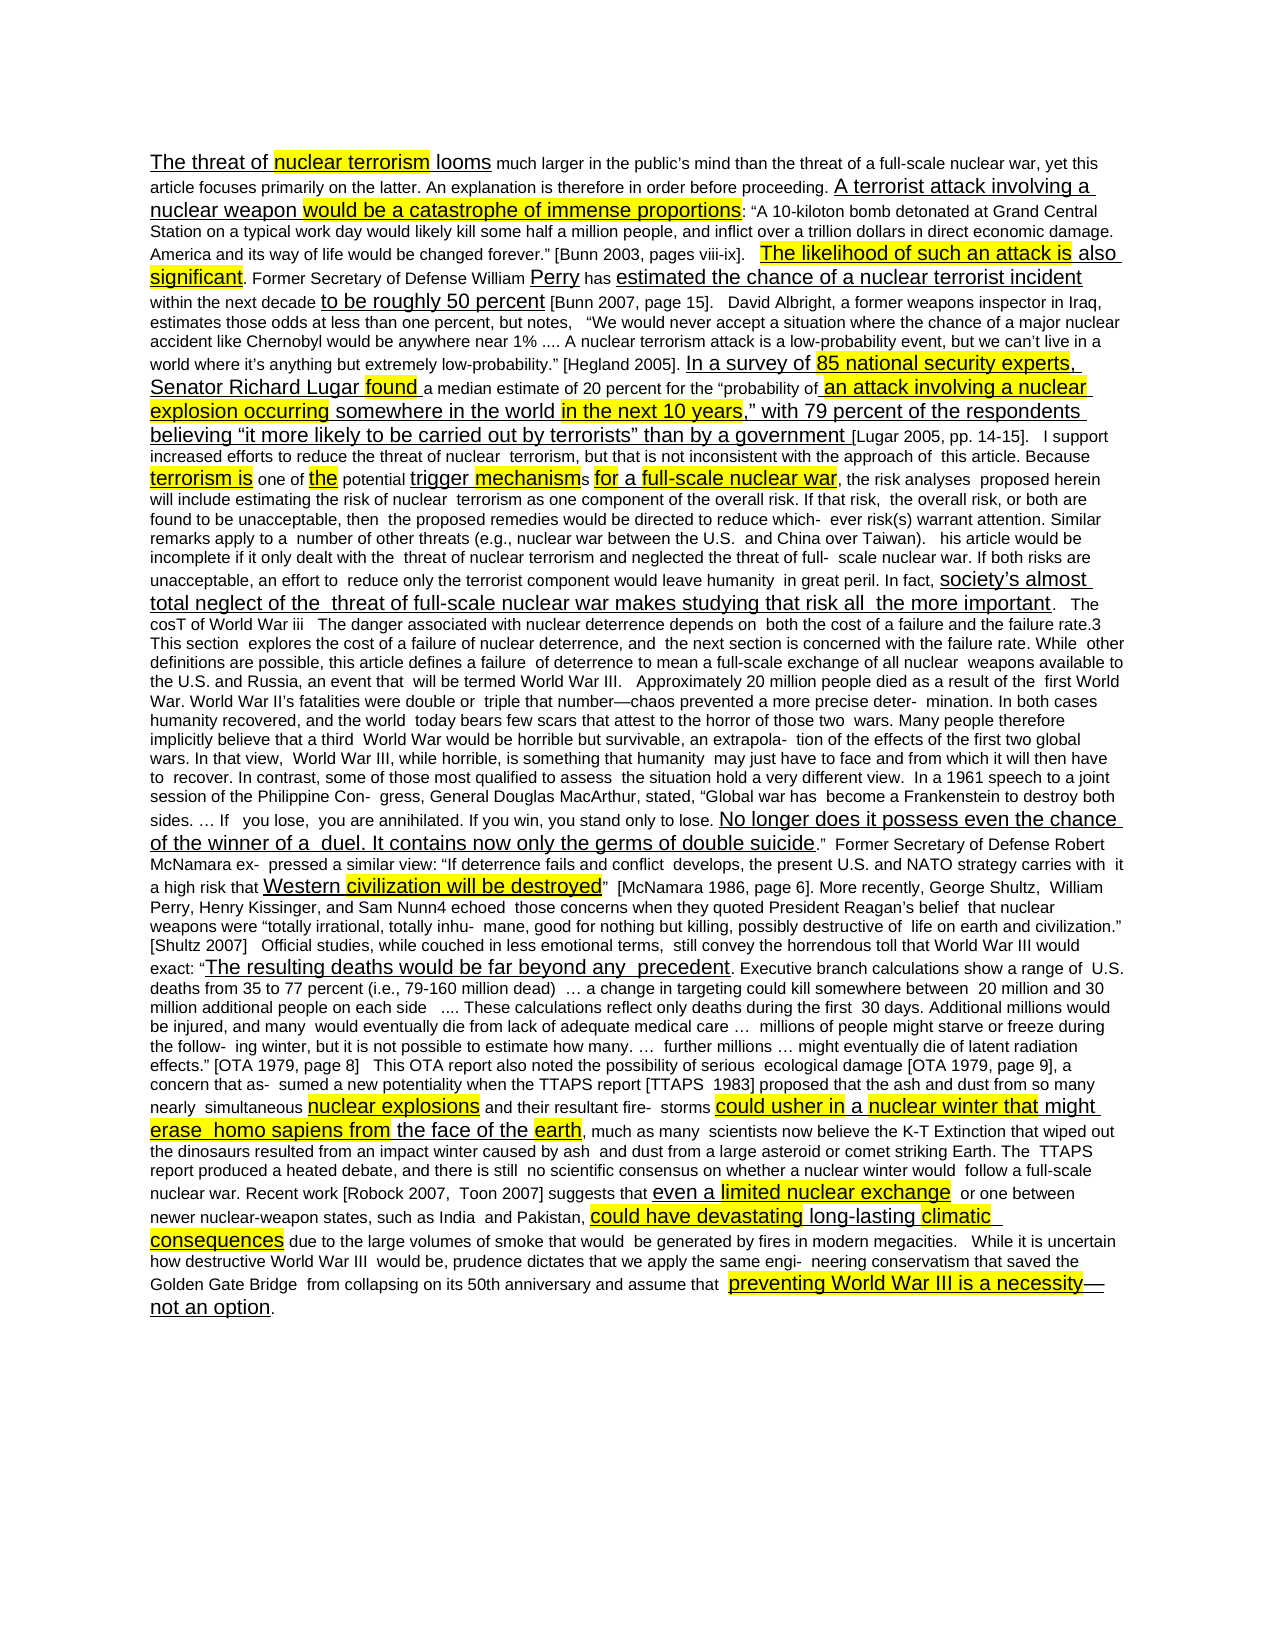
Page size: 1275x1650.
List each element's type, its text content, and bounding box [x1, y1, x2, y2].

text The threat of nuclear terrorism looms much larger in the public’s mind than the threat of a full-scale nuclear war, yet this article focuses primarily on the latter. An explanation is therefore in order before proceeding. A terrorist attack involving a nuclear weapon would be a catastrophe of immense proportions: “A 10-kiloton bomb detonated at Grand Central Station on a typical work day would likely kill some half a million people, and inflict over a trillion dollars in direct economic damage. America and its way of life would be changed forever.” [Bunn 2003, pages viii-ix]. The likelihood of such an attack is also significant. Former Secretary of Defense William Perry has estimated the chance of a nuclear terrorist incident within the next decade to be roughly 50 percent [Bunn 2007, page 15]. David Albright, a former weapons inspector in Iraq, estimates those odds at less than one percent, but notes, “We would never accept a situation where the chance of a major nuclear accident like Chernobyl would be anywhere near 1% .... A nuclear terrorism attack is a low-probability event, but we can’t live in a world where it’s anything but extremely low-probability.” [Hegland 2005]. In a survey of 85 national security experts, Senator Richard Lugar found a median estimate of 20 percent for the “probability of an attack involving a nuclear explosion occurring somewhere in the world in the next 10 years,” with 79 percent of the respondents believing “it more likely to be carried out by terrorists” than by a government [Lugar 2005, pp. 14-15]. I support increased efforts to reduce the threat of nuclear terrorism, but that is not inconsistent with the approach of this article. Because terrorism is one of the potential trigger mechanisms for a full-scale nuclear war, the risk analyses proposed herein will include estimating the risk of nuclear terrorism as one component of the overall risk. If that risk, the overall risk, or both are found to be unacceptable, then the proposed remedies would be directed to reduce which- ever risk(s) warrant attention. Similar remarks apply to a number of other threats (e.g., nuclear war between the U.S. and China over Taiwan). his article would be incomplete if it only dealt with the threat of nuclear terrorism and neglected the threat of full- scale nuclear war. If both risks are unacceptable, an effort to reduce only the terrorist component would leave humanity in great peril. In fact, society’s almost total neglect of the threat of full-scale nuclear war makes studying that risk all the more important. The cosT of World War iii The danger associated with nuclear deterrence depends on both the cost of a failure and the failure rate.3 This section explores the cost of a failure of nuclear deterrence, and the next section is concerned with the failure rate. While other definitions are possible, this article defines a failure of deterrence to mean a full-scale exchange of all nuclear weapons available to the U.S. and Russia, an event that will be termed World War III. Approximately 20 million people died as a result of the first World War. World War II’s fatalities were double or triple that number—chaos prevented a more precise deter- mination. In both cases humanity recovered, and the world today bears few scars that attest to the horror of those two wars. Many people therefore implicitly believe that a third World War would be horrible but survivable, an extrapola- tion of the effects of the first two global wars. In that view, World War III, while horrible, is something that humanity may just have to face and from which it will then have to recover. In contrast, some of those most qualified to assess the situation hold a very different view. In a 1961 speech to a joint session of the Philippine Con- gress, General Douglas MacArthur, stated, “Global war has become a Frankenstein to destroy both sides. … If you lose, you are annihilated. If you win, you stand only to lose. No longer does it possess even the chance of the winner of a duel. It contains now only the germs of double suicide.” Former Secretary of Defense Robert McNamara ex- pressed a similar view: “If deterrence fails and conflict develops, the present U.S. and NATO strategy carries with it a high risk that Western civilization will be destroyed” [McNamara 1986, page 6]. More recently, George Shultz, William Perry, Henry Kissinger, and Sam Nunn4 echoed those concerns when they quoted President Reagan’s belief that nuclear weapons were “totally irrational, totally inhu- mane, good for nothing but killing, possibly destructive of life on earth and civilization.” [Shultz 2007] Official studies, while couched in less emotional terms, still convey the horrendous toll that World War III would exact: “The resulting deaths would be far beyond any precedent. Executive branch calculations show a range of U.S. deaths from 35 to 77 percent (i.e., 79-160 million dead) … a change in targeting could kill somewhere between 20 million and 30 million additional people on each side .... These calculations reflect only deaths during the first 30 days. Additional millions would be injured, and many would eventually die from lack of adequate medical care … millions of people might starve or freeze during the follow- ing winter, but it is not possible to estimate how many. … further millions … might eventually die of latent radiation effects.” [OTA 1979, page 8] This OTA report also noted the possibility of serious ecological damage [OTA 1979, page 9], a concern that as- sumed a new potentiality when the TTAPS report [TTAPS 1983] proposed that the ash and dust from so many nearly simultaneous nuclear explosions and their resultant fire- storms could usher in a nuclear winter that might erase homo sapiens from the face of the earth, much as many scientists now believe the K-T Extinction that wiped out the dinosaurs resulted from an impact winter caused by ash and dust from a large asteroid or comet striking Earth. The TTAPS report produced a heated debate, and there is still no scientific consensus on whether a nuclear winter would follow a full-scale nuclear war. Recent work [Robock 2007, Toon 2007] suggests that even a limited nuclear exchange or one between newer nuclear-weapon states, such as India and Pakistan, could have devastating long-lasting climatic consequences due to the large volumes of smoke that would be generated by fires in modern megacities. While it is uncertain how destructive World War III would be, prudence dictates that we apply the same engi- neering conservatism that saved the Golden Gate Bridge from collapsing on its 50th anniversary and assume that preventing World War III is a necessity—not an option. [150, 150, 1125, 1319]
